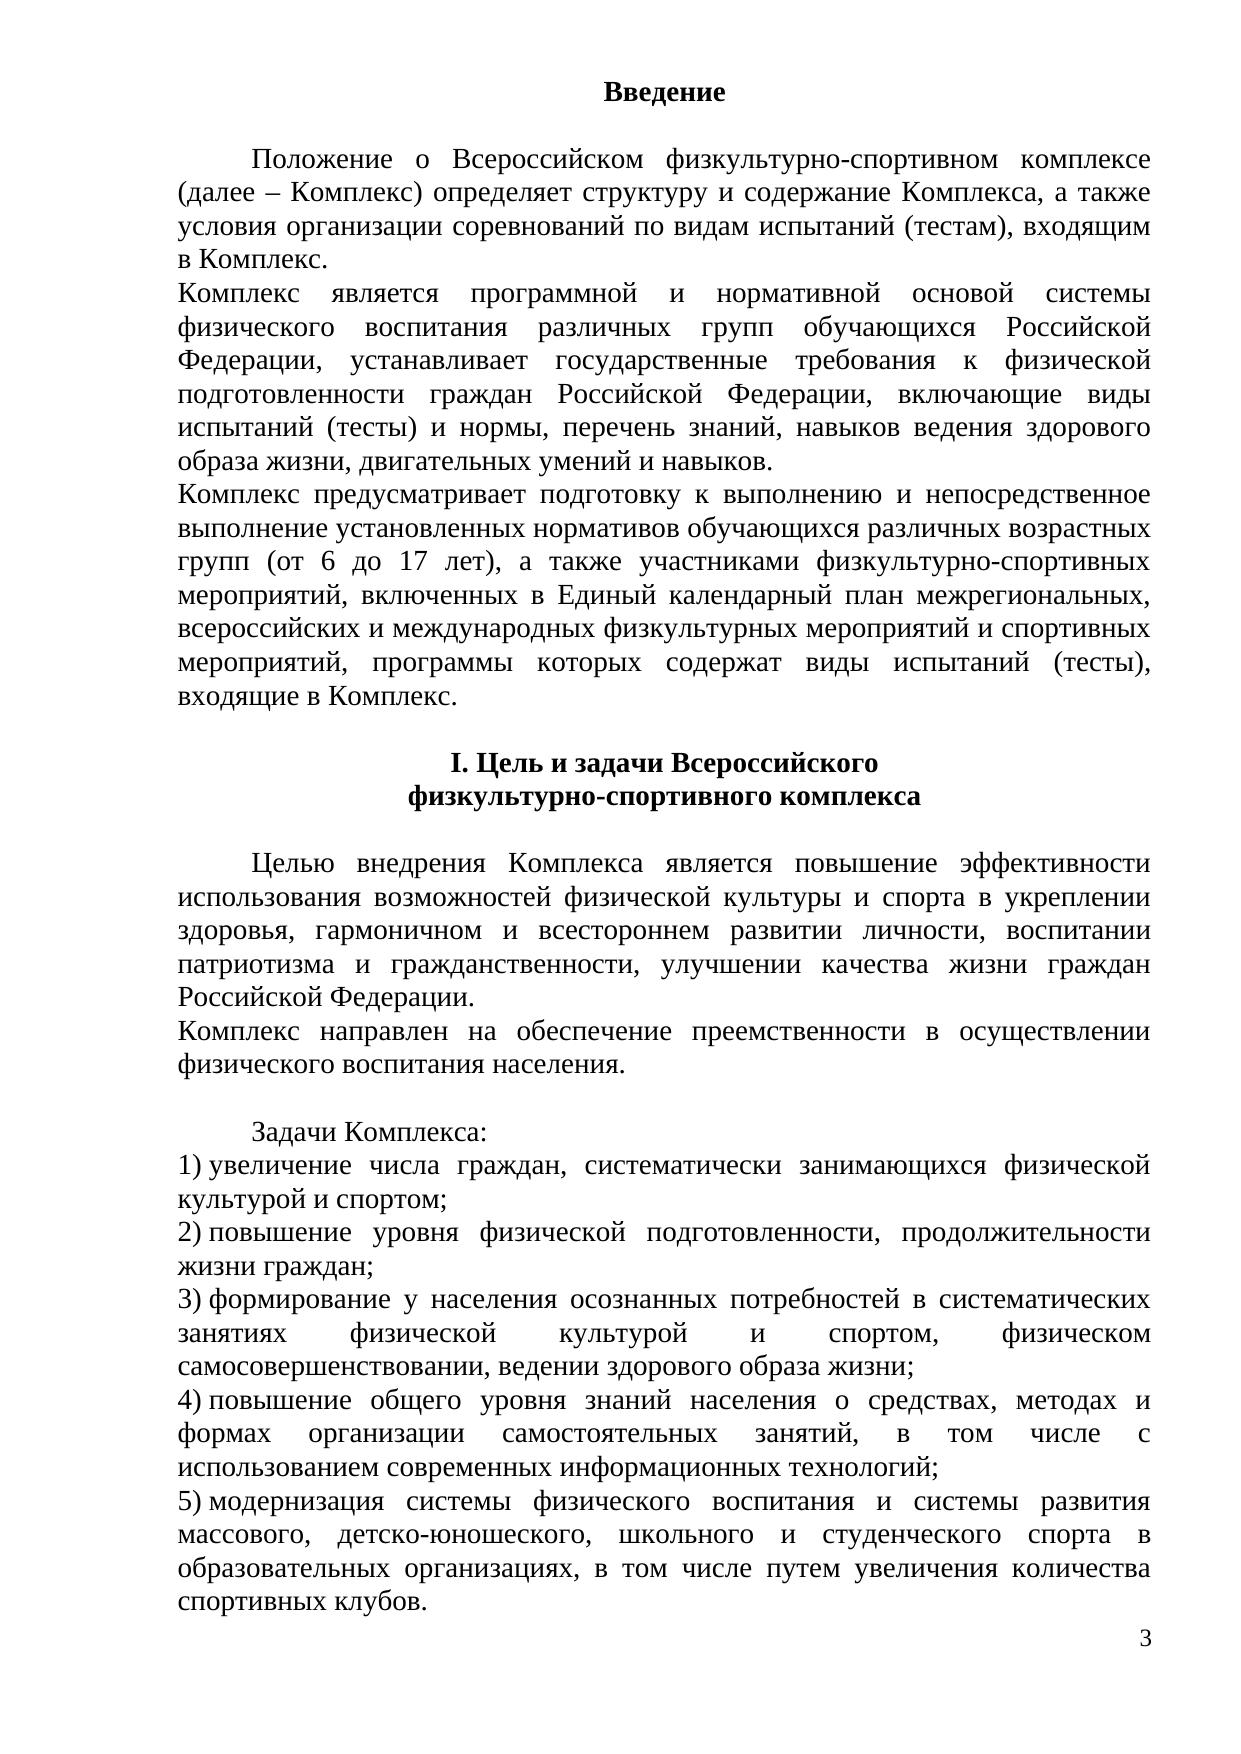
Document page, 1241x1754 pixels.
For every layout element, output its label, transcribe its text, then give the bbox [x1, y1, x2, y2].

text Комплекс направлен на обеспечение преемственности в осуществлении физического воспитания населения. [177, 1013, 1152, 1080]
text Целью внедрения Комплекса является повышение эффективности использования возможностей физической культуры и спорта в укреплении здоровья, гармоничном и всестороннем развитии личности, воспитании патриотизма и гражданственности, улучшении качества жизни граждан Российской Федерации. [177, 845, 1152, 1013]
text Комплекс предусматривает подготовку к выполнению и непосредственное выполнение установленных нормативов обучающихся различных возрастных групп (от 6 до 17 лет), а также участниками физкультурно-спортивных мероприятий, включенных в Единый календарный план межрегиональных, всероссийских и международных физкультурных мероприятий и спортивных мероприятий, программы которых содержат виды испытаний (тесты), входящие в Комплекс. [177, 476, 1152, 711]
text 5) модернизация системы физического воспитания и системы развития массового, детско-юношеского, школьного и студенческого спорта в образовательных организациях, в том числе путем увеличения количества спортивных клубов. [177, 1483, 1152, 1617]
text физкультурно-спортивного комплекса [177, 778, 1152, 812]
text Введение [177, 74, 1152, 107]
text I. Цель и задачи Всероссийского [177, 745, 1152, 778]
text 1) увеличение числа граждан, систематически занимающихся физической культурой и спортом; [177, 1147, 1152, 1214]
text Положение о Всероссийском физкультурно-спортивном комплексе (далее – Комплекс) определяет структуру и содержание Комплекса, а также условия организации соревнований по видам испытаний (тестам), входящим в Комплекс. [177, 141, 1152, 275]
text 4) повышение общего уровня знаний населения о средствах, методах и формах организации самостоятельных занятий, в том числе с использованием современных информационных технологий; [177, 1382, 1152, 1483]
text 2) повышение уровня физической подготовленности, продолжительности жизни граждан; [177, 1214, 1152, 1281]
text 3) формирование у населения осознанных потребностей в систематических занятиях физической культурой и спортом, физическом самосовершенствовании, ведении здорового образа жизни; [177, 1281, 1152, 1382]
text Комплекс является программной и нормативной основой системы физического воспитания различных групп обучающихся Российской Федерации, устанавливает государственные требования к физической подготовленности граждан Российской Федерации, включающие виды испытаний (тесты) и нормы, перечень знаний, навыков ведения здорового образа жизни, двигательных умений и навыков. [177, 275, 1152, 476]
text Задачи Комплекса: [177, 1114, 1152, 1147]
